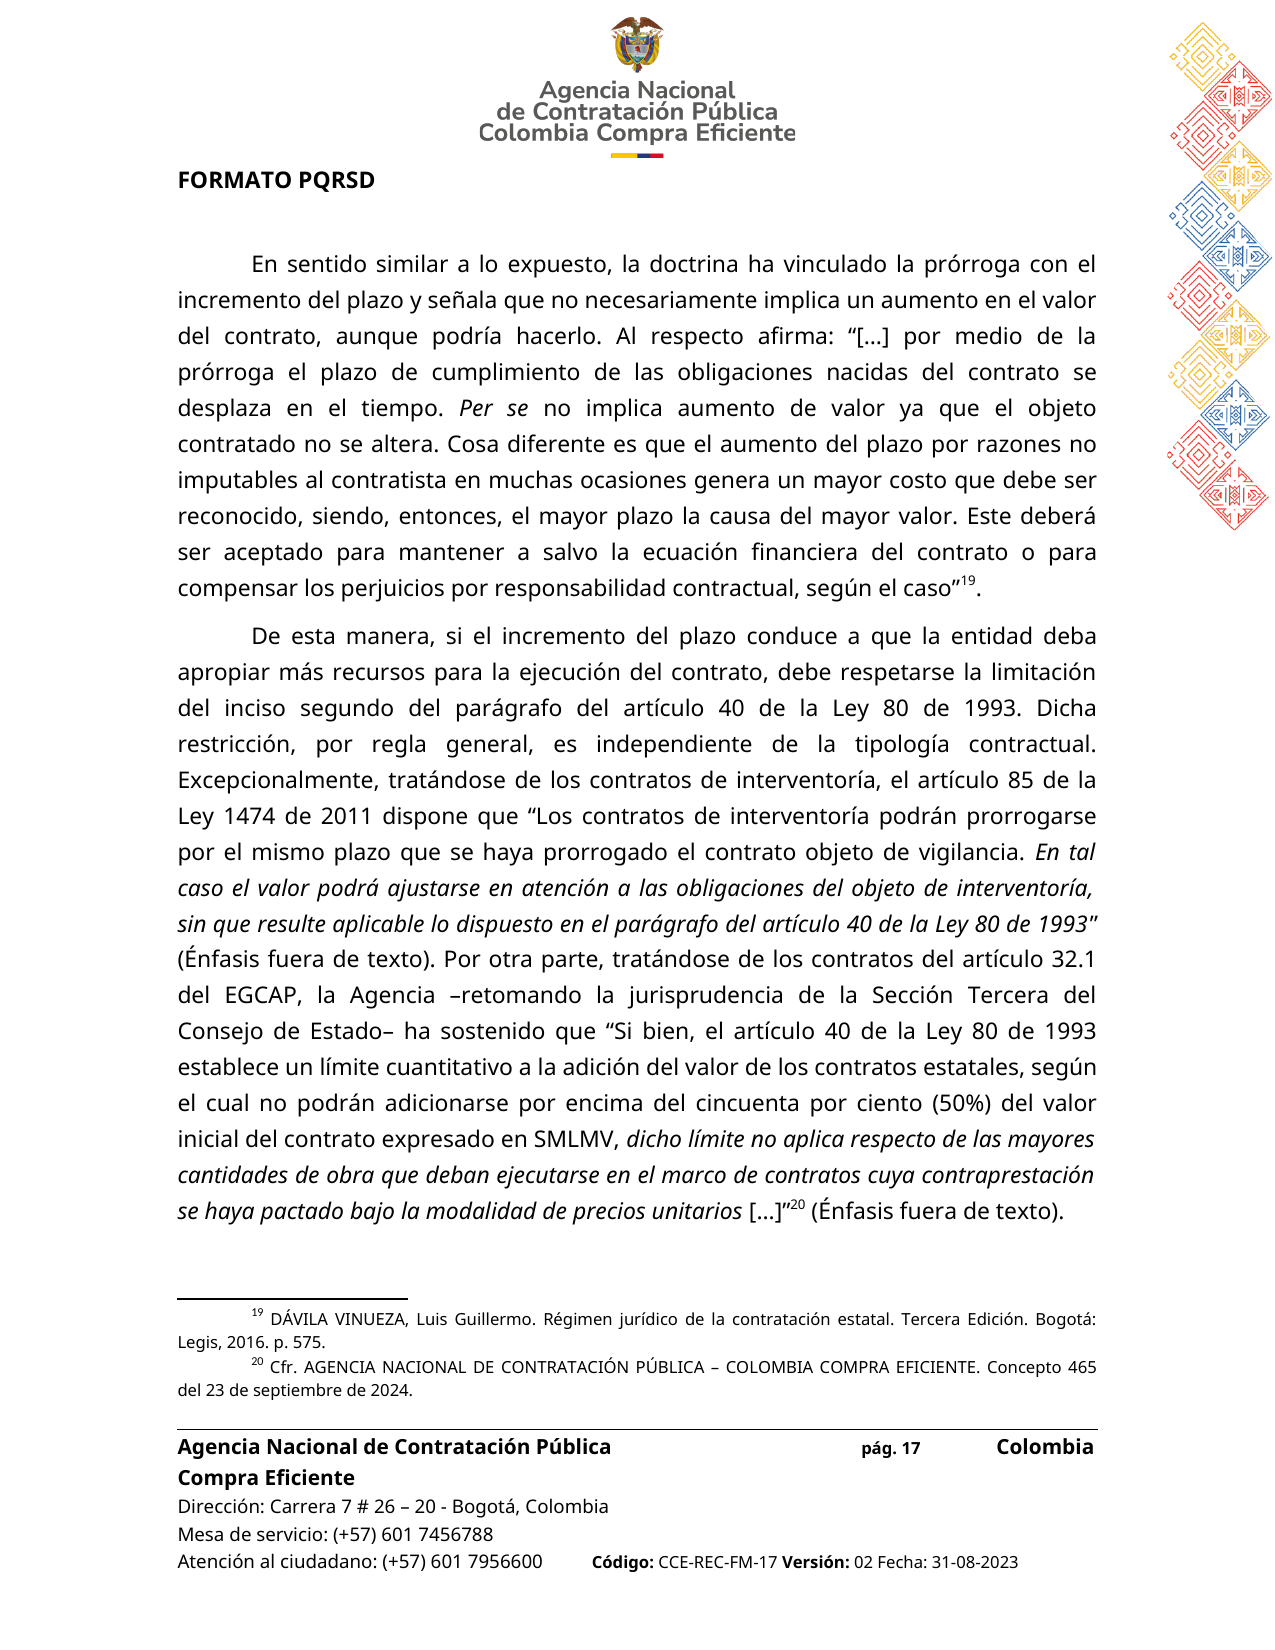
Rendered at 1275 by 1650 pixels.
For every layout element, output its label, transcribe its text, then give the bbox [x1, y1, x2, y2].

text En sentido similar a lo expuesto, la doctrina ha vinculado la prórroga con el incremento del plazo y señala que no necesariamente implica un aumento en el valor del contrato, aunque podría hacerlo. Al respecto afirma: “[…] por medio de la prórroga el plazo de cumplimiento de las obligaciones nacidas del contrato se desplaza en el tiempo. Per se no implica aumento de valor ya que el objeto contratado no se altera. Cosa diferente es que el aumento del plazo por razones no imputables al contratista en muchas ocasiones genera un mayor costo que debe ser reconocido, siendo, entonces, el mayor plazo la causa del mayor valor. Este deberá ser aceptado para mantener a salvo la ecuación financiera del contrato o para compensar los perjuicios por responsabilidad contractual, según el caso”. [177, 248, 1098, 603]
picture [479, 17, 796, 158]
picture [1165, 22, 1272, 528]
text De esta manera, si el incremento del plazo conduce a que la entidad deba apropiar más recursos para la ejecución del contrato, debe respetarse la limitación del inciso segundo del parágrafo del artículo 40 de la Ley 80 de 1993. Dicha restricción, por regla general, es independiente de la tipología contractual. Excepcionalmente, tratándose de los contratos de interventoría, el artículo 85 de la Ley 1474 de 2011 dispone que “Los contratos de interventoría podrán prorrogarse por el mismo plazo que se haya prorrogado el contrato objeto de vigilancia. En tal caso el valor podrá ajustarse en atención a las obligaciones del objeto de interventoría, sin que resulte aplicable lo dispuesto en el parágrafo del artículo 40 de la Ley 80 de 1993” (Énfasis fuera de texto). Por otra parte, tratándose de los contratos del artículo 32.1 del EGCAP, la Agencia –retomando la jurisprudencia de la Sección Tercera del Consejo de Estado– ha sostenido que “Si bien, el artículo 40 de la Ley 80 de 1993 establece un límite cuantitativo a la adición del valor de los contratos estatales, según el cual no podrán adicionarse por encima del cincuenta por ciento (50%) del valor inicial del contrato expresado en SMLMV, dicho límite no aplica respecto de las mayores cantidades de obra que deban ejecutarse en el marco de contratos cuya contraprestación se haya pactado bajo la modalidad de precios unitarios […]” (Énfasis fuera de texto). [177, 620, 1098, 1226]
